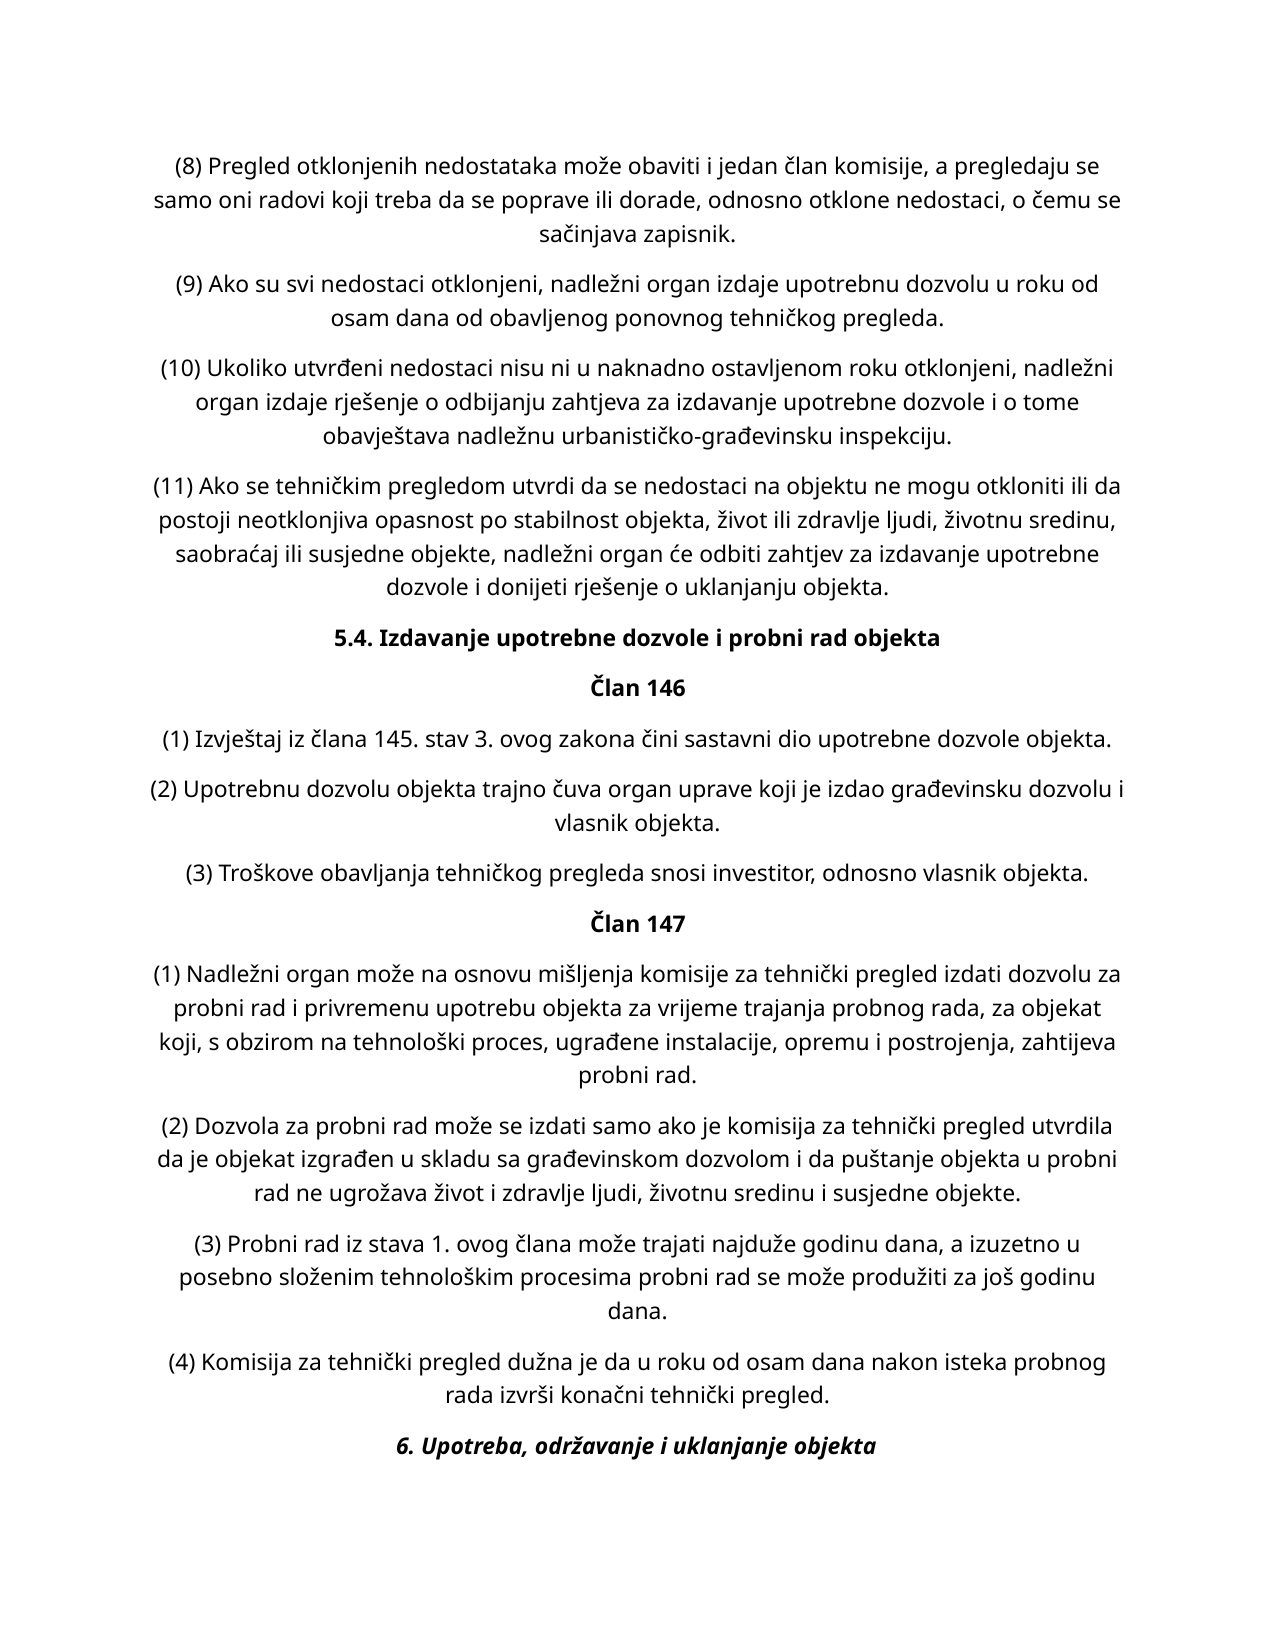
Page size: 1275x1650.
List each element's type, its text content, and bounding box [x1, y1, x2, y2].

text (1) Nadležni organ može na osnovu mišljenja komisije za tehnički pregled izdati dozvolu za probni rad i privremenu upotrebu objekta za vrijeme trajanja probnog rada, za objekat koji, s obzirom na tehnološki proces, ugrađene instalacije, opremu i postrojenja, zahtijeva probni rad. [150, 958, 1125, 1090]
text 6. Upotreba, održavanje i uklanjanje objekta [150, 1429, 1125, 1461]
text (8) Pregled otklonjenih nedostataka može obaviti i jedan član komisije, a pregledaju se samo oni radovi koji treba da se poprave ili dorade, odnosno otklone nedostaci, o čemu se sačinjava zapisnik. [150, 150, 1125, 249]
text (3) Troškove obavljanja tehničkog pregleda snosi investitor, odnosno vlasnik objekta. [150, 857, 1125, 888]
text (3) Probni rad iz stava 1. ovog člana može trajati najduže godinu dana, a izuzetno u posebno složenim tehnološkim procesima probni rad se može produžiti za još godinu dana. [150, 1227, 1125, 1326]
text (10) Ukoliko utvrđeni nedostaci nisu ni u naknadno ostavljenom roku otklonjeni, nadležni organ izdaje rješenje o odbijanju zahtjeva za izdavanje upotrebne dozvole i o tome obavještava nadležnu urbanističko-građevinsku inspekciju. [150, 352, 1125, 451]
text (9) Ako su svi nedostaci otklonjeni, nadležni organ izdaje upotrebnu dozvolu u roku od osam dana od obavljenog ponovnog tehničkog pregleda. [150, 268, 1125, 333]
text Član 147 [150, 907, 1125, 939]
text 5.4. Izdavanje upotrebne dozvole i probni rad objekta [150, 622, 1125, 653]
text Član 146 [150, 672, 1125, 703]
text (2) Dozvola za probni rad može se izdati samo ako je komisija za tehnički pregled utvrdila da je objekat izgrađen u skladu sa građevinskom dozvolom i da puštanje objekta u probni rad ne ugrožava život i zdravlje ljudi, životnu sredinu i susjedne objekte. [150, 1109, 1125, 1208]
text (1) Izvještaj iz člana 145. stav 3. ovog zakona čini sastavni dio upotrebne dozvole objekta. [150, 722, 1125, 754]
text (11) Ako se tehničkim pregledom utvrdi da se nedostaci na objektu ne mogu otkloniti ili da postoji neotklonjiva opasnost po stabilnost objekta, život ili zdravlje ljudi, životnu sredinu, saobraćaj ili susjedne objekte, nadležni organ će odbiti zahtjev za izdavanje upotrebne dozvole i donijeti rješenje o uklanjanju objekta. [150, 470, 1125, 602]
text (4) Komisija za tehnički pregled dužna je da u roku od osam dana nakon isteka probnog rada izvrši konačni tehnički pregled. [150, 1345, 1125, 1410]
text (2) Upotrebnu dozvolu objekta trajno čuva organ uprave koji je izdao građevinsku dozvolu i vlasnik objekta. [150, 773, 1125, 838]
